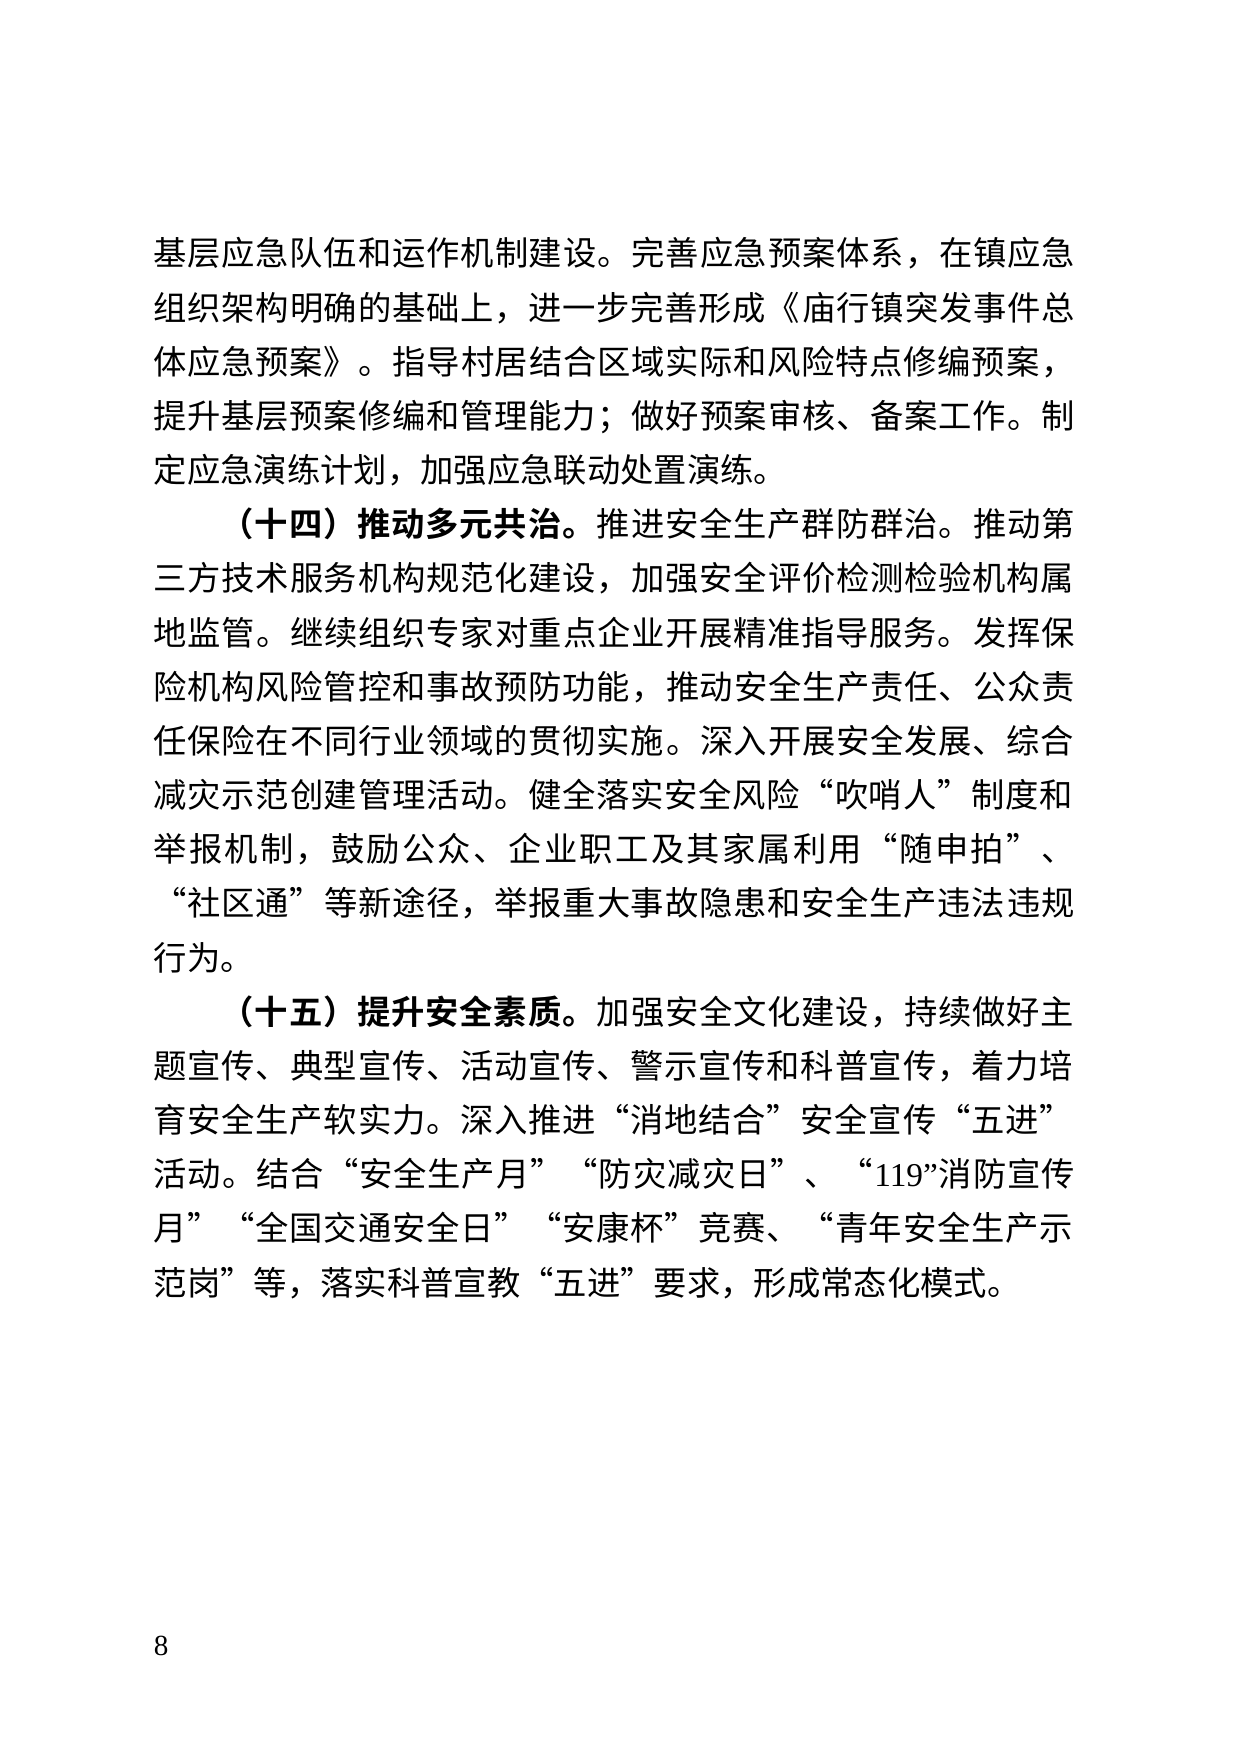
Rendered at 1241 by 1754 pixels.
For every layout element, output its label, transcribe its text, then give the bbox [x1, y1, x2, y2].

text （十四）推动多元共治。推进安全生产群防群治。推动第三方技术服务机构规范化建设，加强安全评价检测检验机构属地监管。继续组织专家对重点企业开展精准指导服务。发挥保险机构风险管控和事故预防功能，推动安全生产责任、公众责任保险在不同行业领域的贯彻实施。深入开展安全发展、综合减灾示范创建管理活动。健全落实安全风险“吹哨人”制度和举报机制，鼓励公众、企业职工及其家属利用“随申拍”、“社区通”等新途径，举报重大事故隐患和安全生产违法违规行为。 [153, 493, 1075, 981]
text （十五）提升安全素质。加强安全文化建设，持续做好主题宣传、典型宣传、活动宣传、警示宣传和科普宣传，着力培育安全生产软实力。深入推进“消地结合”安全宣传“五进”活动。结合“安全生产月”“防灾减灾日”、“119”消防宣传月”“全国交通安全日”“安康杯”竞赛、“青年安全生产示范岗”等，落实科普宣教“五进”要求，形成常态化模式。 [153, 981, 1075, 1306]
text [153, 222, 1075, 493]
